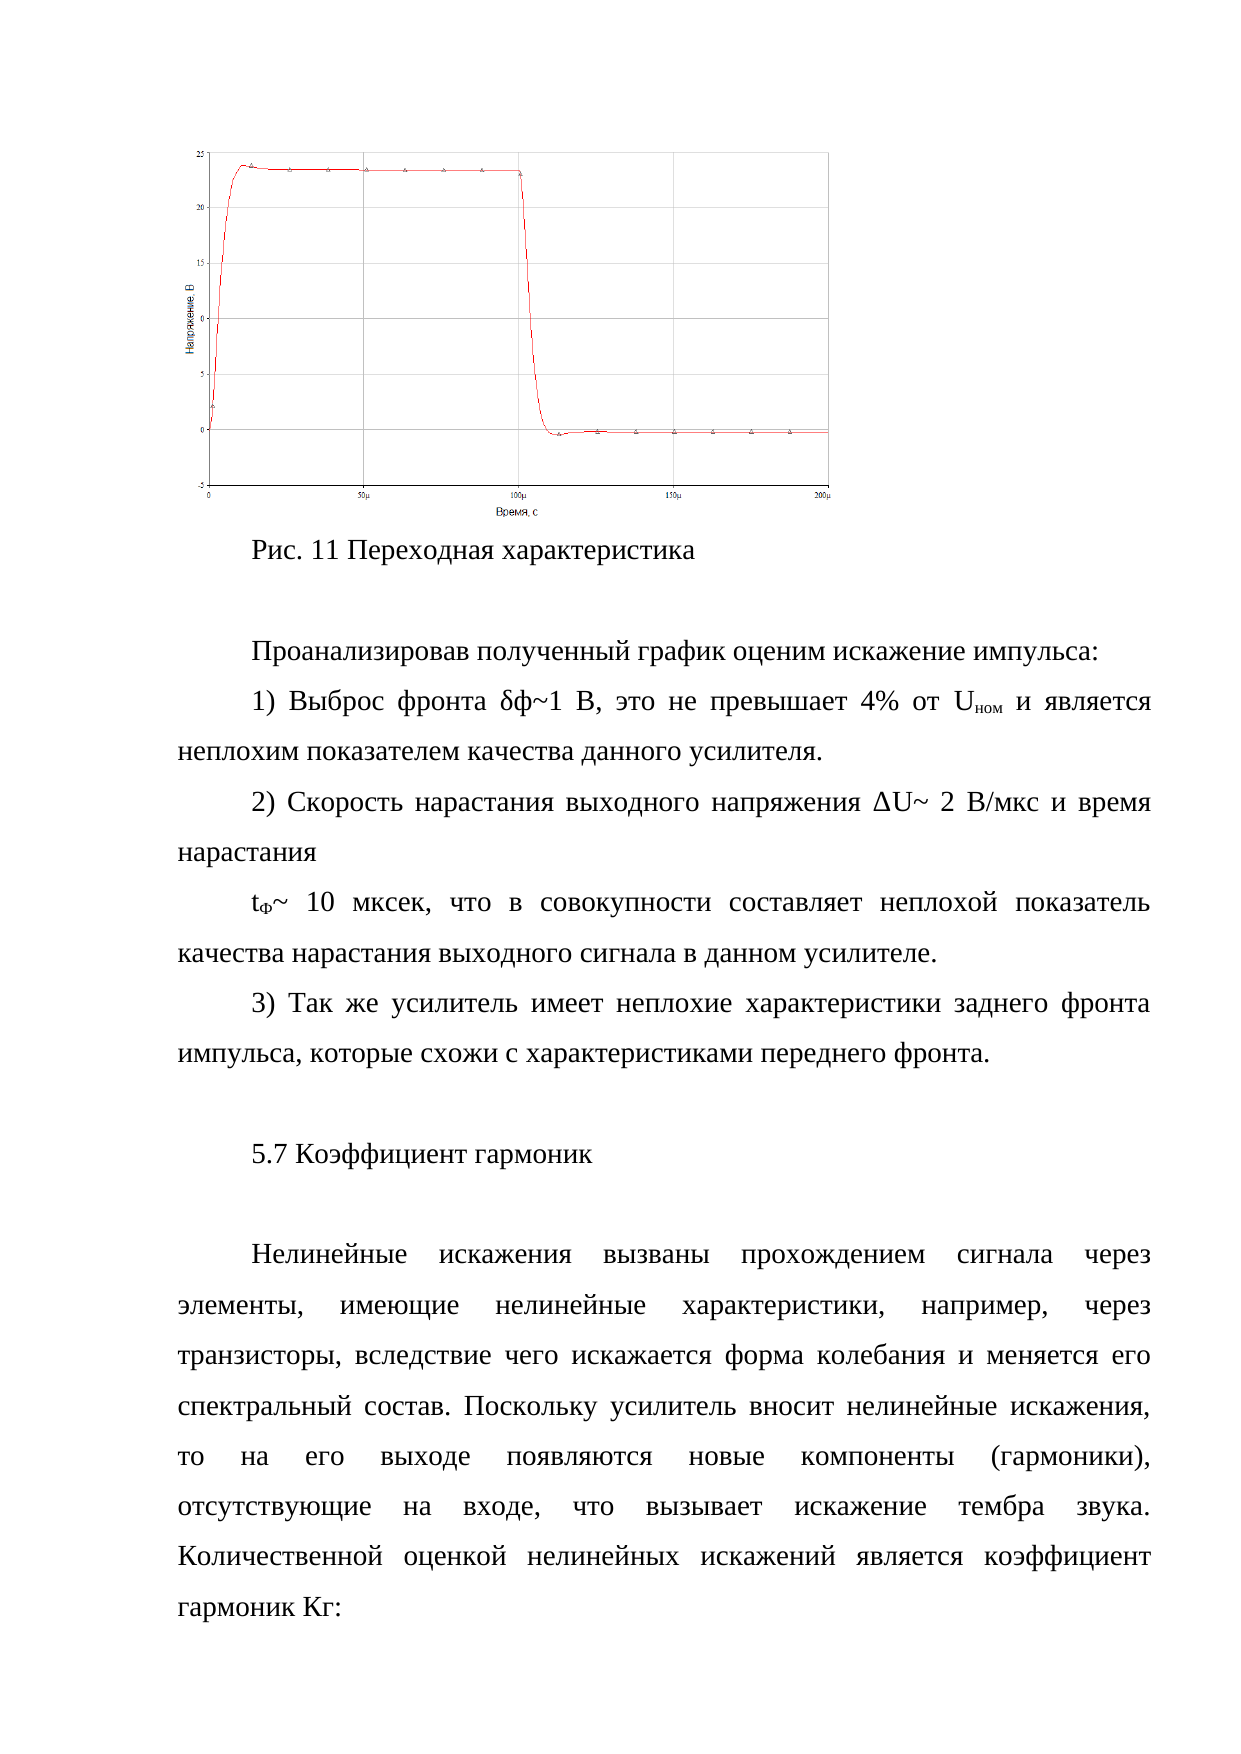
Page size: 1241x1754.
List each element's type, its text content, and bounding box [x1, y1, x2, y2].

text 5.7 Коэффициент гармоник [177, 1136, 1152, 1169]
text Рис. 11 Переходная характеристика [177, 532, 1152, 566]
text Проанализировав полученный график оценим искажение импульса: [177, 633, 1152, 666]
text tФ~ 10 мксек, что в совокупности составляет неплохой показатель качества нарастания выходного сигнала в данном усилителе. [177, 884, 1152, 968]
text 1) Выброс фронта δф~1 В, это не превышает 4% от Uном и является неплохим показателем качества данного усилителя. [177, 683, 1152, 767]
text Нелинейные искажения вызваны прохождением сигнала через элементы, имеющие нелинейные характеристики, например, через транзисторы, вследствие чего искажается форма колебания и меняется его спектральный состав. Поскольку усилитель вносит нелинейные искажения, то на его выходе появляются новые компоненты (гармоники), отсутствующие на входе, что вызывает искажение тембра звука. Количественной оценкой нелинейных искажений является коэффициент гармоник Кг: [177, 1237, 1152, 1622]
picture [177, 118, 831, 533]
text 3) Так же усилитель имеет неплохие характеристики заднего фронта импульса, которые схожи с характеристиками переднего фронта. [177, 985, 1152, 1069]
text 2) Скорость нарастания выходного напряжения ΔU~ 2 В/мкс и время нарастания [177, 784, 1152, 868]
